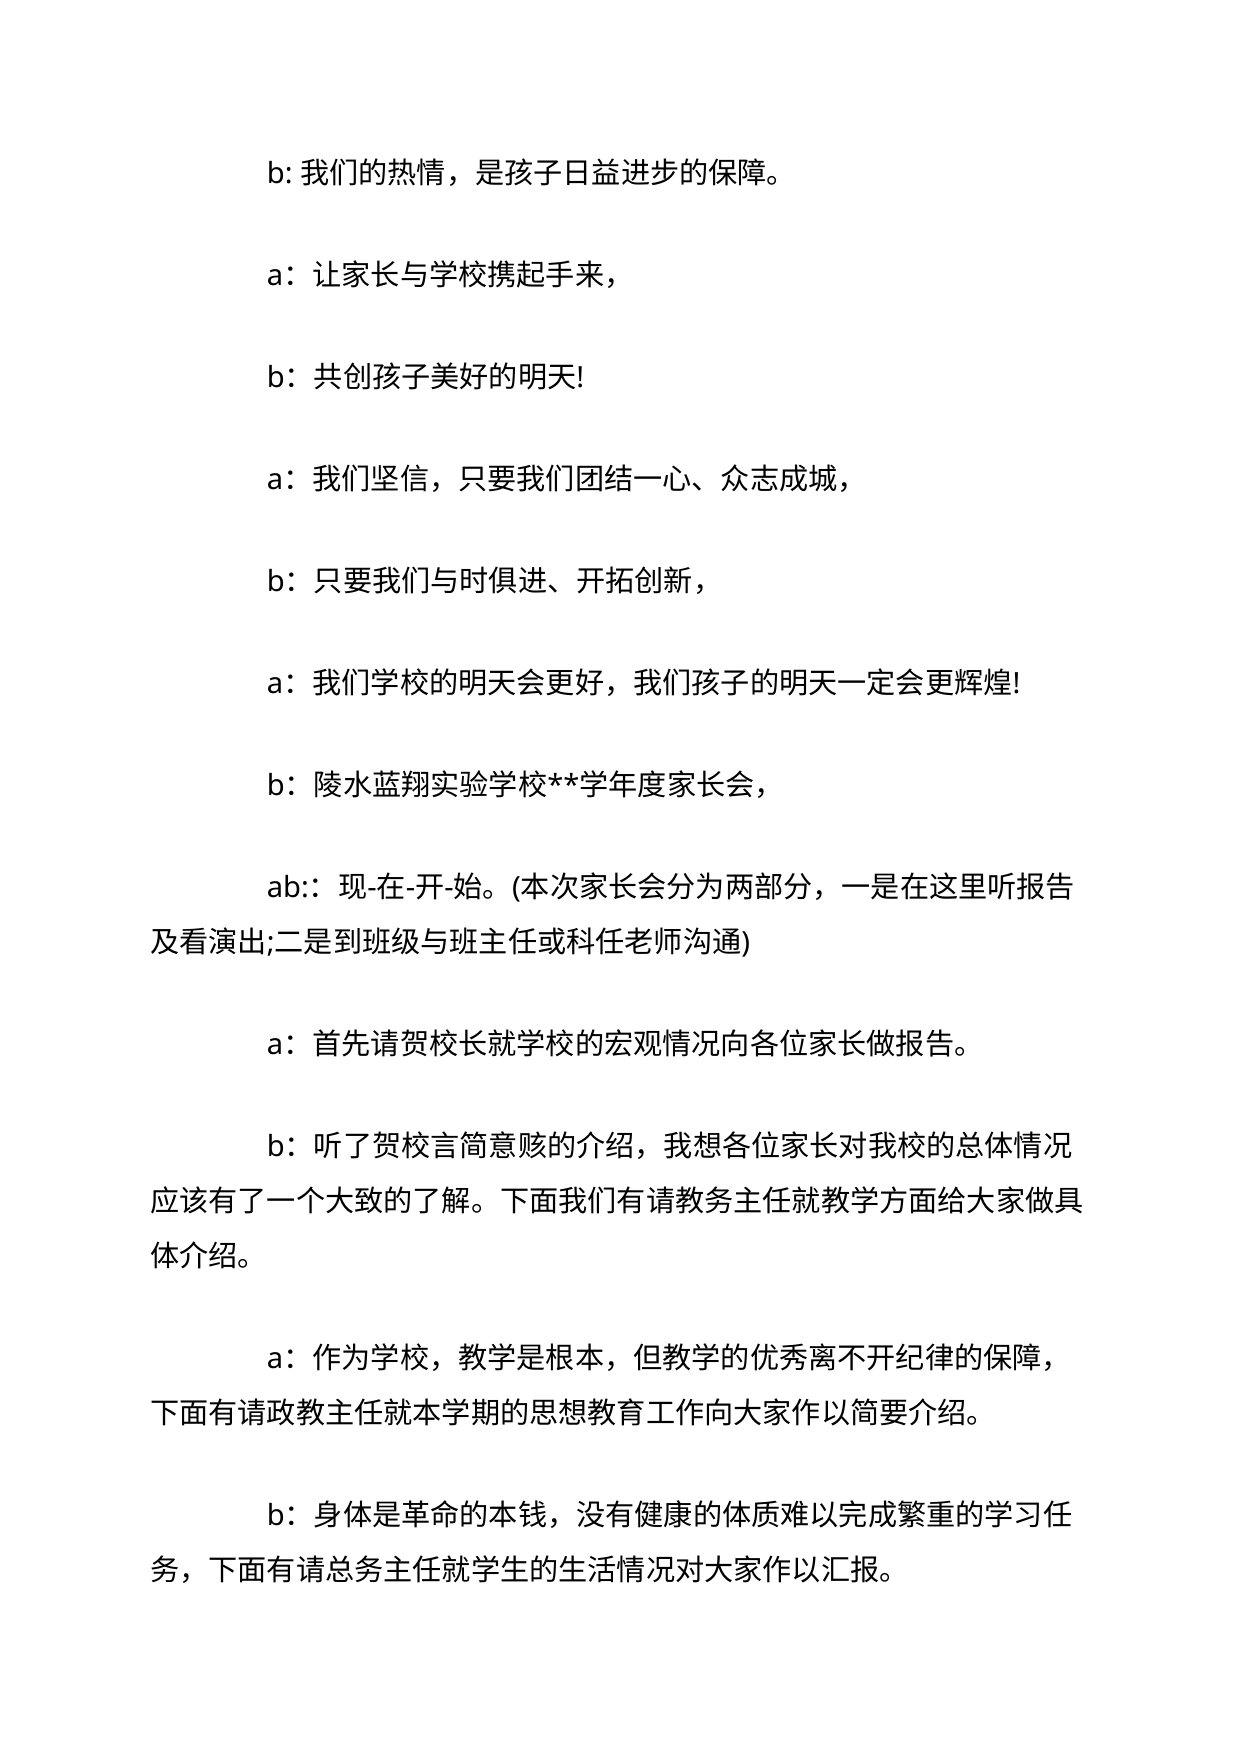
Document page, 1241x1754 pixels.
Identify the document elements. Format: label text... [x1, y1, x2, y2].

text ab:：现-在-开-始。(本次家长会分为两部分，一是在这里听报告及看演出;二是到班级与班主任或科任老师沟通) [150, 864, 1090, 961]
text b：听了贺校言简意赅的介绍，我想各位家长对我校的总体情况应该有了一个大致的了解。下面我们有请教务主任就教学方面给大家做具体介绍。 [150, 1123, 1090, 1275]
text b: 我们的热情，是孩子日益进步的保障。 [150, 150, 1090, 192]
text a：让家长与学校携起手来， [150, 252, 1090, 294]
text a：我们坚信，只要我们团结一心、众志成城， [150, 456, 1090, 498]
text a：首先请贺校长就学校的宏观情况向各位家长做报告。 [150, 1021, 1090, 1063]
text b：身体是革命的本钱，没有健康的体质难以完成繁重的学习任务，下面有请总务主任就学生的生活情况对大家作以汇报。 [150, 1491, 1090, 1588]
text a：作为学校，教学是根本，但教学的优秀离不开纪律的保障，下面有请政教主任就本学期的思想教育工作向大家作以简要介绍。 [150, 1334, 1090, 1432]
text b：只要我们与时俱进、开拓创新， [150, 558, 1090, 600]
text b：共创孩子美好的明天! [150, 354, 1090, 396]
text a：我们学校的明天会更好，我们孩子的明天一定会更辉煌! [150, 660, 1090, 702]
text b：陵水蓝翔实验学校**学年度家长会， [150, 762, 1090, 804]
